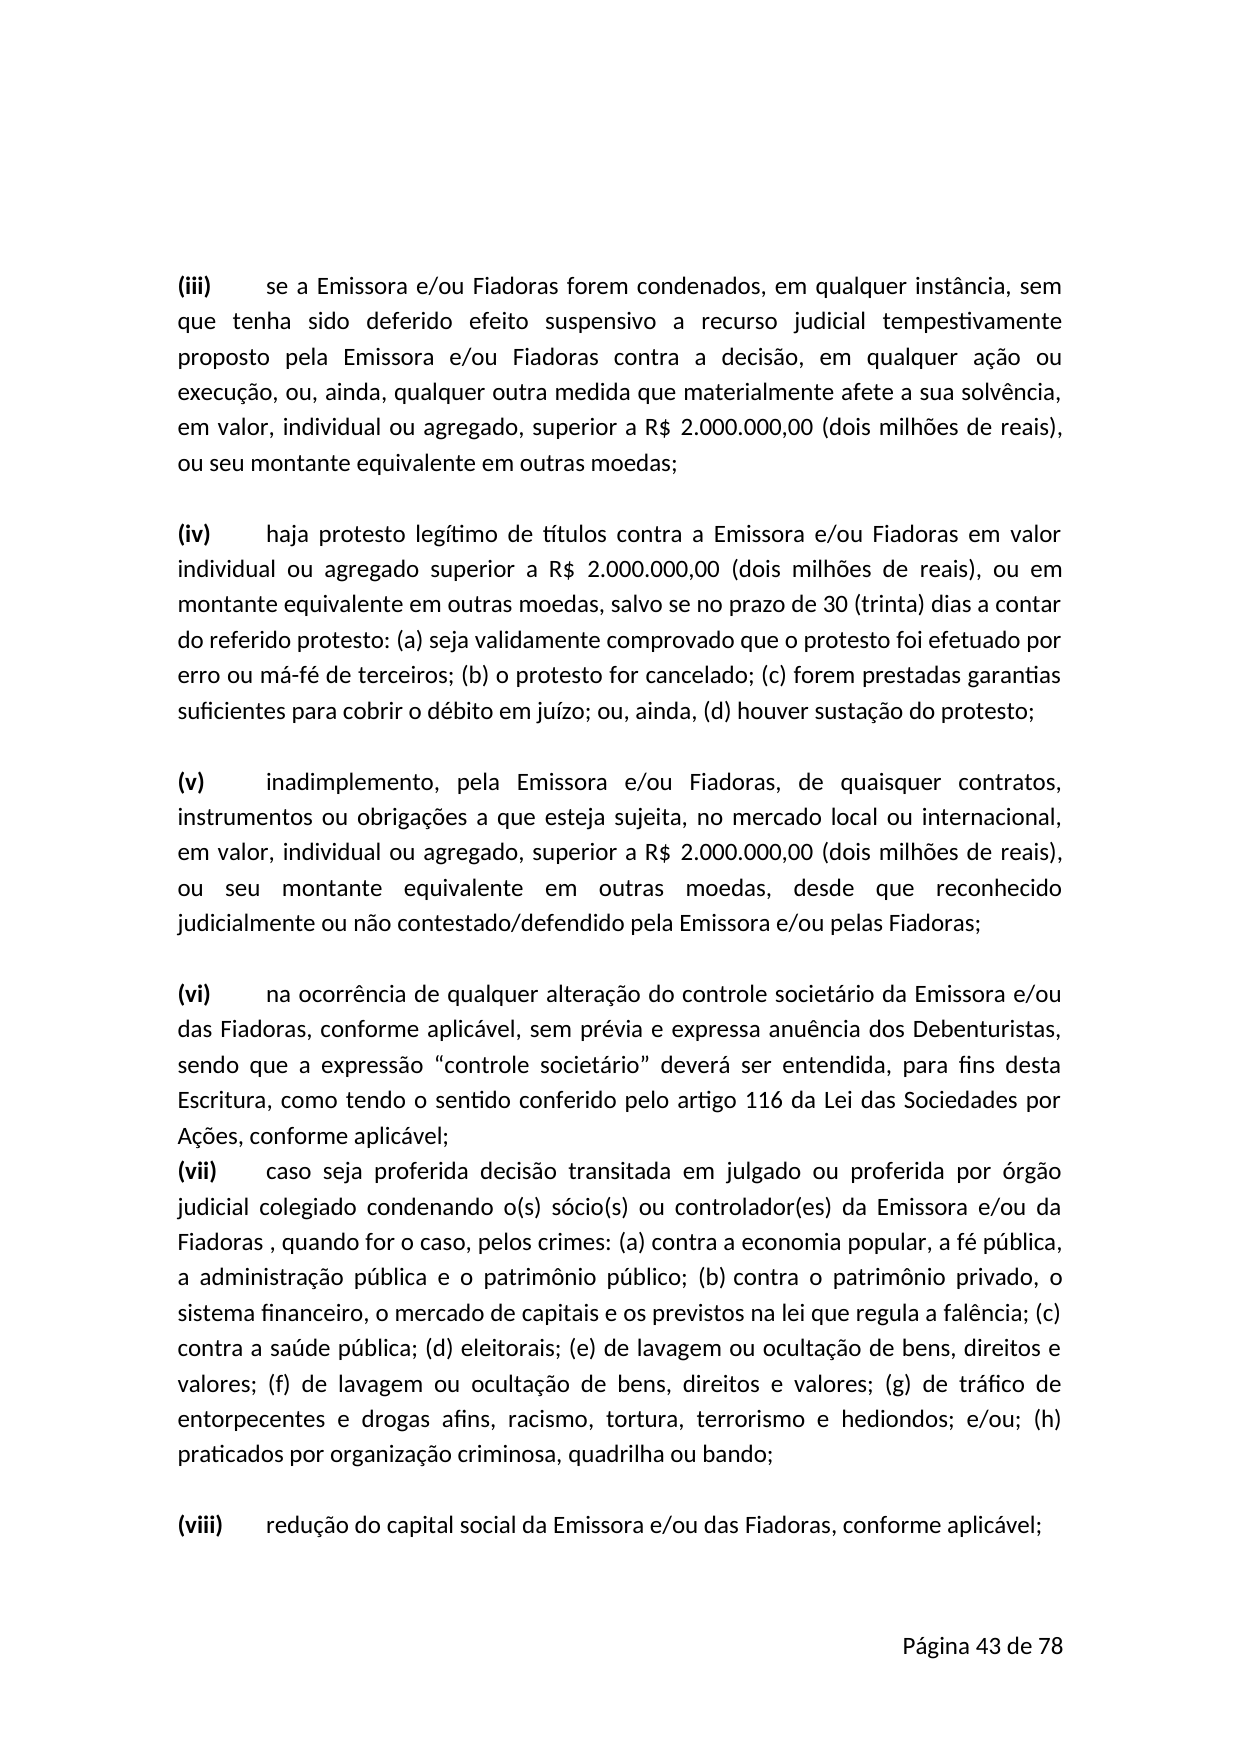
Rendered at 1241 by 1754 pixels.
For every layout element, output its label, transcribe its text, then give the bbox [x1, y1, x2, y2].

list se a Emissora e/ou Fiadoras forem condenados, em qualquer instância, sem que tenha sido deferido efeito suspensivo a recurso judicial tempestivamente proposto pela Emissora e/ou Fiadoras contra a decisão, em qualquer ação ou execução, ou, ainda, qualquer outra medida que materialmente afete a sua solvência, em valor, individual ou agregado, superior a R$ 2.000.000,00 (dois milhões de reais), ou seu montante equivalente em outras moedas; [177, 266, 1063, 478]
list caso seja proferida decisão transitada em julgado ou proferida por órgão judicial colegiado condenando o(s) sócio(s) ou controlador(es) da Emissora e/ou da Fiadoras , quando for o caso, pelos crimes: (a) contra a economia popular, a fé pública, a administração pública e o patrimônio público; (b) contra o patrimônio privado, o sistema financeiro, o mercado de capitais e os previstos na lei que regula a falência; (c) contra a saúde pública; (d) eleitorais; (e) de lavagem ou ocultação de bens, direitos e valores; (f) de lavagem ou ocultação de bens, direitos e valores; (g) de tráfico de entorpecentes e drogas afins, racismo, tortura, terrorismo e hediondos; e/ou; (h) praticados por organização criminosa, quadrilha ou bando; [177, 1151, 1063, 1470]
list inadimplemento, pela Emissora e/ou Fiadoras, de quaisquer contratos, instrumentos ou obrigações a que esteja sujeita, no mercado local ou internacional, em valor, individual ou agregado, superior a R$ 2.000.000,00 (dois milhões de reais), ou seu montante equivalente em outras moedas, desde que reconhecido judicialmente ou não contestado/defendido pela Emissora e/ou pelas Fiadoras; [177, 762, 1063, 939]
list na ocorrência de qualquer alteração do controle societário da Emissora e/ou das Fiadoras, conforme aplicável, sem prévia e expressa anuência dos Debenturistas, sendo que a expressão “controle societário” deverá ser entendida, para fins desta Escritura, como tendo o sentido conferido pelo artigo 116 da Lei das Sociedades por Ações, conforme aplicável; [177, 974, 1063, 1151]
list redução do capital social da Emissora e/ou das Fiadoras, conforme aplicável; [177, 1505, 1063, 1541]
list haja protesto legítimo de títulos contra a Emissora e/ou Fiadoras em valor individual ou agregado superior a R$ 2.000.000,00 (dois milhões de reais), ou em montante equivalente em outras moedas, salvo se no prazo de 30 (trinta) dias a contar do referido protesto: (a) seja validamente comprovado que o protesto foi efetuado por erro ou má-fé de terceiros; (b) o protesto for cancelado; (c) forem prestadas garantias suficientes para cobrir o débito em juízo; ou, ainda, (d) houver sustação do protesto; [177, 514, 1063, 726]
